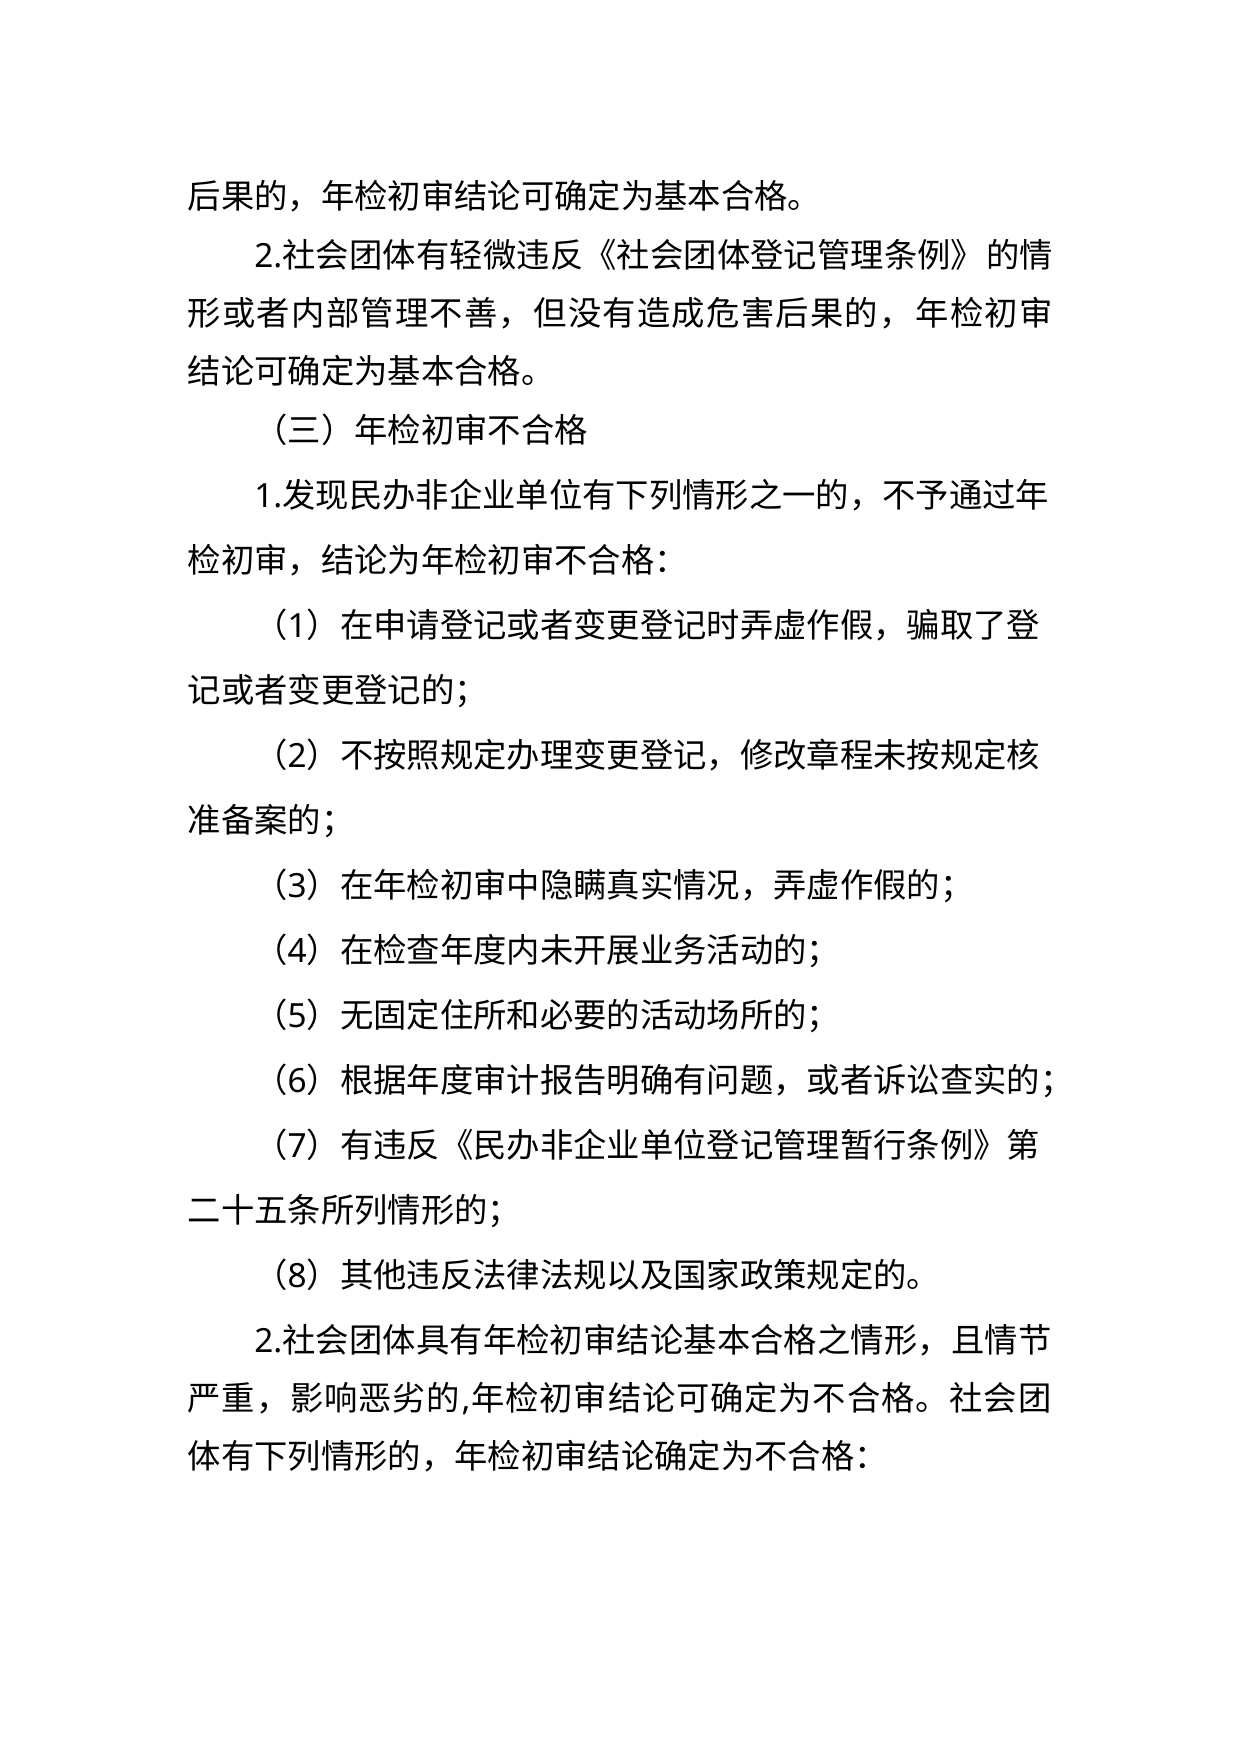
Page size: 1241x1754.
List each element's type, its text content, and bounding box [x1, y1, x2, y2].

text （3）在年检初审中隐瞒真实情况，弄虚作假的； [187, 850, 1053, 915]
text 2.社会团体具有年检初审结论基本合格之情形，且情节严重，影响恶劣的,年检初审结论可确定为不合格。社会团体有下列情形的，年检初审结论确定为不合格： [187, 1305, 1053, 1480]
text （8）其他违反法律法规以及国家政策规定的。 [187, 1240, 1053, 1305]
text （三）年检初审不合格 [187, 395, 1053, 460]
text （1）在申请登记或者变更登记时弄虚作假，骗取了登记或者变更登记的； [187, 590, 1053, 720]
text （2）不按照规定办理变更登记，修改章程未按规定核准备案的； [187, 720, 1053, 850]
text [187, 162, 1053, 220]
text 1.发现民办非企业单位有下列情形之一的，不予通过年检初审，结论为年检初审不合格： [187, 460, 1053, 590]
text 2.社会团体有轻微违反《社会团体登记管理条例》的情形或者内部管理不善，但没有造成危害后果的，年检初审结论可确定为基本合格。 [187, 220, 1053, 395]
text （7）有违反《民办非企业单位登记管理暂行条例》第二十五条所列情形的； [187, 1110, 1053, 1240]
text （4）在检查年度内未开展业务活动的； [187, 915, 1053, 980]
text （6）根据年度审计报告明确有问题，或者诉讼查实的； [187, 1045, 1053, 1110]
text （5）无固定住所和必要的活动场所的； [187, 980, 1053, 1045]
